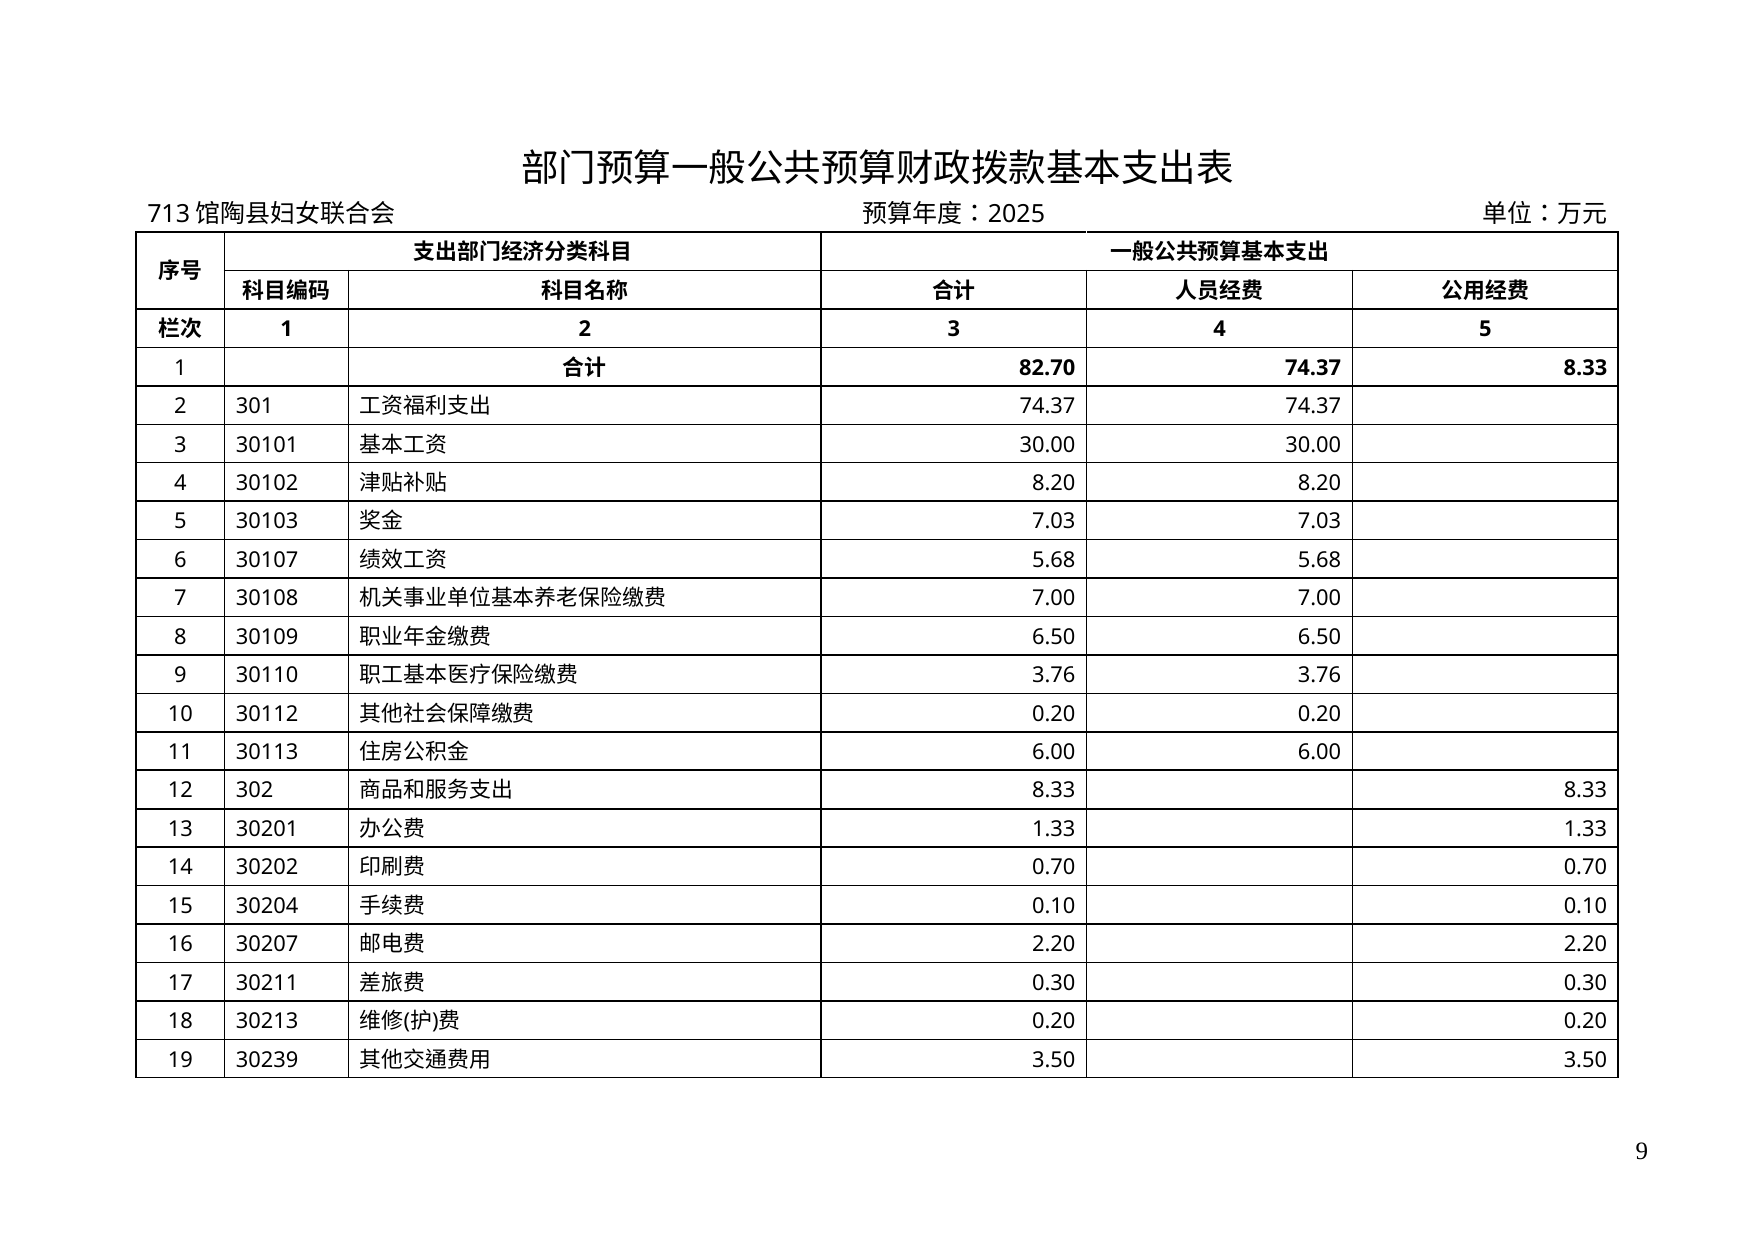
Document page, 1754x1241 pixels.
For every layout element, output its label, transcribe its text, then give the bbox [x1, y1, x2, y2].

table_cell 2.20 [1353, 925, 1617, 962]
table_cell 住房公积金 [349, 733, 820, 769]
table_cell 0.70 [822, 848, 1086, 885]
table_cell 30211 [225, 963, 348, 1000]
table_cell 7.03 [1087, 502, 1352, 539]
table_cell 合计 [822, 271, 1086, 308]
table_cell 0.20 [1353, 1002, 1617, 1038]
table_cell 序号 [137, 233, 224, 308]
table_cell 3.76 [1087, 656, 1352, 692]
table_cell 科目编码 [225, 271, 348, 308]
table_cell 其他交通费用 [349, 1040, 820, 1077]
table_cell 30207 [225, 925, 348, 962]
table_cell 3 [137, 425, 224, 462]
table_cell 17 [137, 963, 224, 1000]
table_cell 5 [1353, 310, 1617, 347]
table_cell 6.50 [822, 617, 1086, 654]
table_cell 30108 [225, 579, 348, 616]
table_cell 8.33 [1353, 348, 1617, 385]
table_cell 30102 [225, 463, 348, 500]
table_cell 3.50 [1353, 1040, 1617, 1077]
table_cell [1087, 1002, 1352, 1038]
table_cell [1353, 656, 1617, 692]
table_cell 4 [137, 463, 224, 500]
table_cell 30.00 [1087, 425, 1352, 462]
table_cell [1353, 617, 1617, 654]
table_cell 人员经费 [1087, 271, 1352, 308]
table_cell 5.68 [822, 540, 1086, 577]
table_cell [1087, 848, 1352, 885]
table_cell 12 [137, 771, 224, 808]
table_cell 一般公共预算基本支出 [822, 233, 1617, 270]
table_cell 30107 [225, 540, 348, 577]
table_cell 15 [137, 886, 224, 923]
table_cell [1353, 694, 1617, 731]
table_cell 8.33 [1353, 771, 1617, 808]
table_cell 工资福利支出 [349, 387, 820, 423]
table_cell 13 [137, 810, 224, 846]
table_cell 0.20 [822, 1002, 1086, 1038]
table_cell 印刷费 [349, 848, 820, 885]
table_cell 7 [137, 579, 224, 616]
table_cell [1087, 810, 1352, 846]
table_cell [1353, 502, 1617, 539]
table_cell 14 [137, 848, 224, 885]
table_cell 30110 [225, 656, 348, 692]
table_cell 8.20 [1087, 463, 1352, 500]
table_cell 302 [225, 771, 348, 808]
table_cell 11 [137, 733, 224, 769]
table_cell 7.03 [822, 502, 1086, 539]
table_cell 30213 [225, 1002, 348, 1038]
table_cell 30239 [225, 1040, 348, 1077]
table_header 预算年度：2025 [822, 195, 1086, 231]
table_cell [1353, 463, 1617, 500]
table_cell 3.76 [822, 656, 1086, 692]
table_cell 3 [822, 310, 1086, 347]
table_cell 30113 [225, 733, 348, 769]
table_cell 74.37 [822, 387, 1086, 423]
table_cell 差旅费 [349, 963, 820, 1000]
table_cell [1087, 963, 1352, 1000]
table_cell [1353, 425, 1617, 462]
table_cell 5 [137, 502, 224, 539]
table_cell 74.37 [1087, 387, 1352, 423]
table_cell 办公费 [349, 810, 820, 846]
table_cell 6.00 [1087, 733, 1352, 769]
table_cell 其他社会保障缴费 [349, 694, 820, 731]
table_cell [1353, 579, 1617, 616]
table_cell 2 [137, 387, 224, 423]
table_cell 8 [137, 617, 224, 654]
table_cell 9 [137, 656, 224, 692]
table_cell 支出部门经济分类科目 [225, 233, 820, 270]
table_cell [1353, 733, 1617, 769]
table_cell 6 [137, 540, 224, 577]
table_cell 82.70 [822, 348, 1086, 385]
table_cell 科目名称 [349, 271, 820, 308]
table_cell 机关事业单位基本养老保险缴费 [349, 579, 820, 616]
table_cell 30202 [225, 848, 348, 885]
table_cell 奖金 [349, 502, 820, 539]
table_cell 30204 [225, 886, 348, 923]
table_cell 2.20 [822, 925, 1086, 962]
table_cell 维修(护)费 [349, 1002, 820, 1038]
table_cell 7.00 [822, 579, 1086, 616]
table_cell 手续费 [349, 886, 820, 923]
table_cell 津贴补贴 [349, 463, 820, 500]
table_cell 邮电费 [349, 925, 820, 962]
table_cell 0.30 [1353, 963, 1617, 1000]
table_cell 30103 [225, 502, 348, 539]
table_cell 商品和服务支出 [349, 771, 820, 808]
table_cell 5.68 [1087, 540, 1352, 577]
table_cell 30201 [225, 810, 348, 846]
table_cell 30101 [225, 425, 348, 462]
table_cell [225, 348, 348, 385]
table_cell 301 [225, 387, 348, 423]
table_cell 30.00 [822, 425, 1086, 462]
table_cell [1087, 771, 1352, 808]
table_cell 16 [137, 925, 224, 962]
table_cell 1.33 [822, 810, 1086, 846]
table_cell 职工基本医疗保险缴费 [349, 656, 820, 692]
text 部门预算一般公共预算财政拨款基本支出表 [106, 142, 1648, 193]
table_cell 绩效工资 [349, 540, 820, 577]
table_cell 公用经费 [1353, 271, 1617, 308]
table_cell 0.20 [822, 694, 1086, 731]
table_cell 7.00 [1087, 579, 1352, 616]
table_header 713馆陶县妇女联合会 [137, 195, 820, 231]
table_cell [1353, 387, 1617, 423]
table_cell 4 [1087, 310, 1352, 347]
table_cell 1 [225, 310, 348, 347]
table_cell 19 [137, 1040, 224, 1077]
table_cell 2 [349, 310, 820, 347]
table_cell 0.30 [822, 963, 1086, 1000]
table_cell 0.10 [1353, 886, 1617, 923]
table_cell 3.50 [822, 1040, 1086, 1077]
table_cell 合计 [349, 348, 820, 385]
table_cell 0.20 [1087, 694, 1352, 731]
table_cell 0.10 [822, 886, 1086, 923]
table_cell 0.70 [1353, 848, 1617, 885]
table_cell 8.20 [822, 463, 1086, 500]
table_cell 6.50 [1087, 617, 1352, 654]
table_cell 74.37 [1087, 348, 1352, 385]
table_cell [1087, 886, 1352, 923]
table_cell 8.33 [822, 771, 1086, 808]
table_cell 18 [137, 1002, 224, 1038]
table_cell 1.33 [1353, 810, 1617, 846]
table_cell [1087, 1040, 1352, 1077]
table_cell 10 [137, 694, 224, 731]
table_cell 栏次 [137, 310, 224, 347]
table_header 单位：万元 [1087, 195, 1617, 231]
table_cell 6.00 [822, 733, 1086, 769]
table_cell 30109 [225, 617, 348, 654]
table_cell 1 [137, 348, 224, 385]
table_cell 基本工资 [349, 425, 820, 462]
table_cell 30112 [225, 694, 348, 731]
table_cell 职业年金缴费 [349, 617, 820, 654]
table_cell [1087, 925, 1352, 962]
table_cell [1353, 540, 1617, 577]
